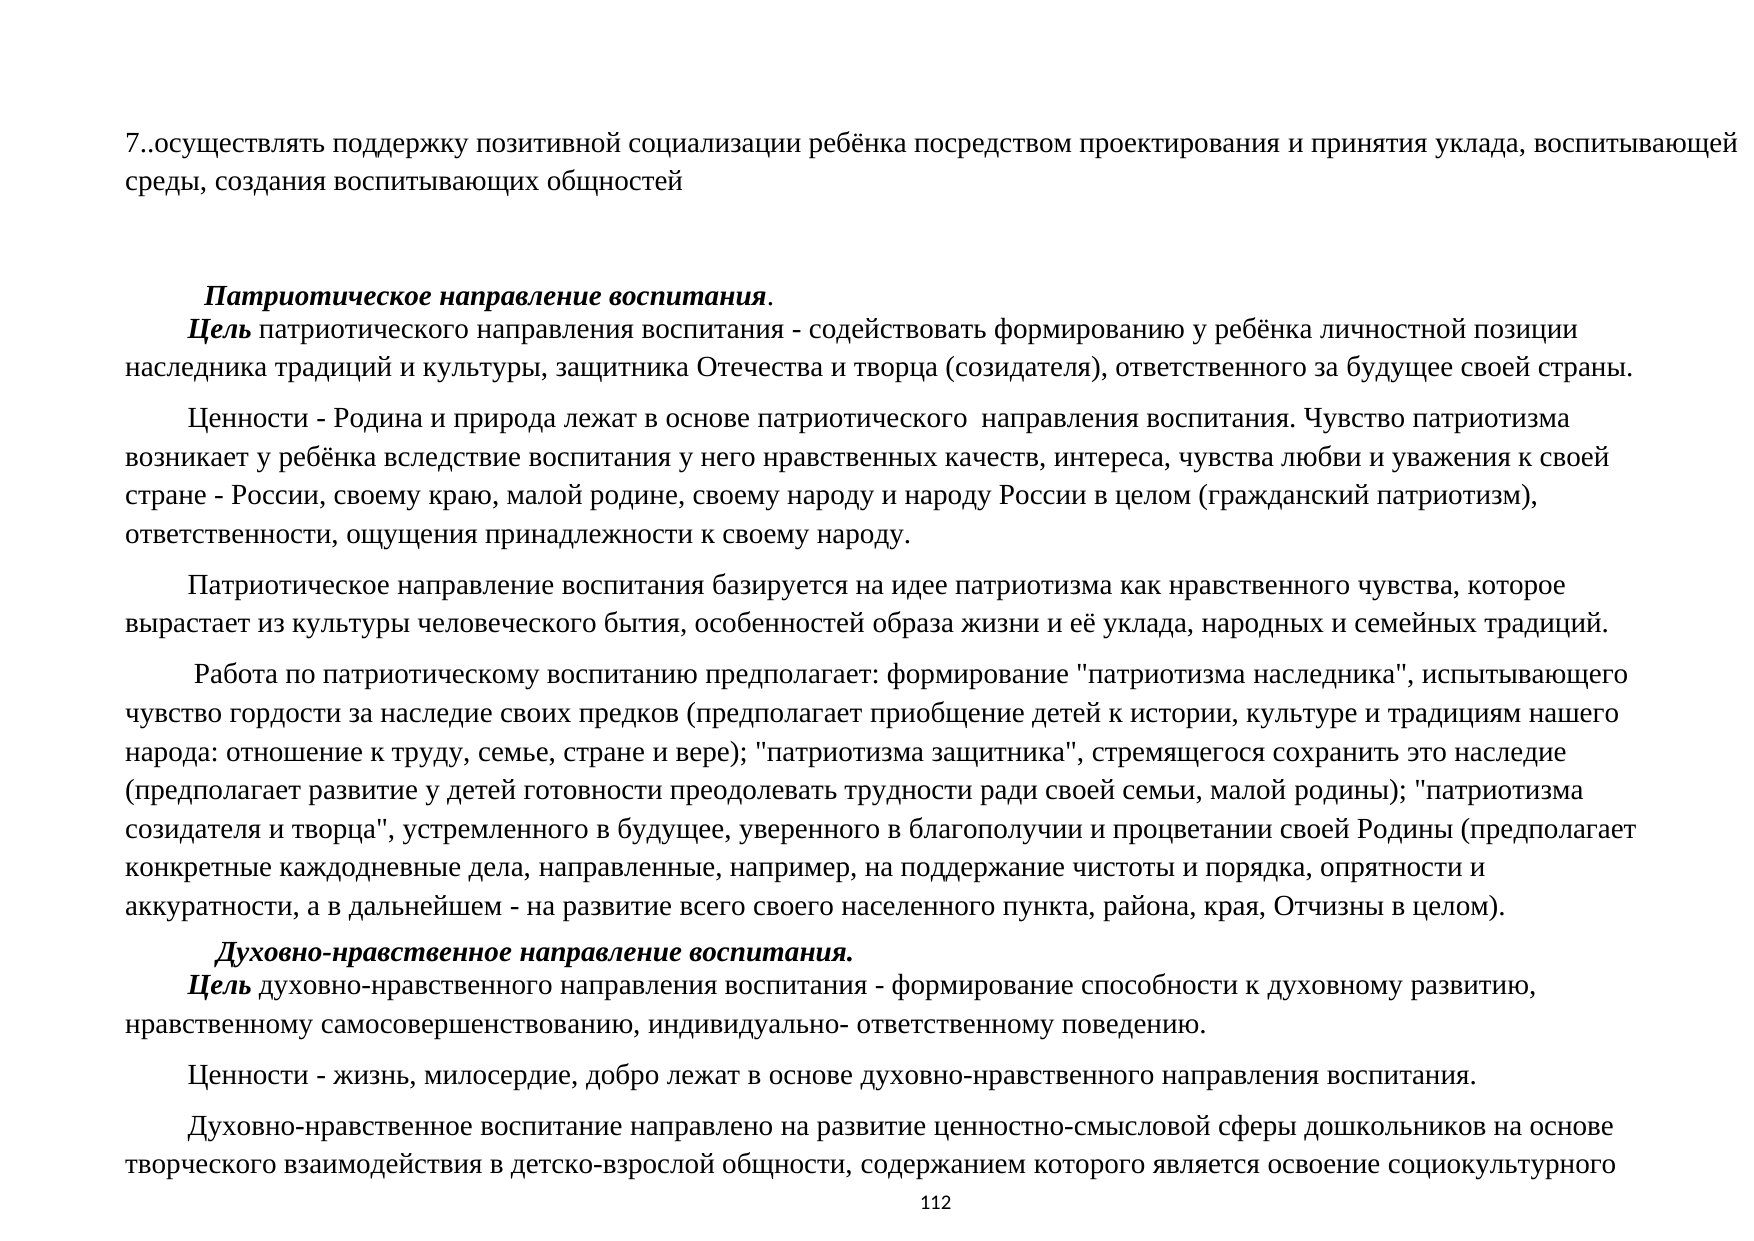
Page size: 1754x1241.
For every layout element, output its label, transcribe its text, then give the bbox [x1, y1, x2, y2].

text Работа по патриотическому воспитанию предполагает: формирование "патриотизма наследника", испытывающего чувство гордости за наследие своих предков (предполагает приобщение детей к истории, культуре и традициям нашего народа: отношение к труду, семье, стране и вере); "патриотизма защитника", стремящегося сохранить это наследие (предполагает развитие у детей готовности преодолевать трудности ради своей семьи, малой родины); "патриотизма созидателя и творца", устремленного в будущее, уверенного в благополучии и процветании своей Родины (предполагает конкретные каждодневные дела, направленные, например, на поддержание чистоты и порядка, опрятности и аккуратности, а в дальнейшем - на развитие всего своего населенного пункта, района, края, Отчизны в целом). [125, 657, 1665, 921]
text Духовно-нравственное направление воспитания. [216, 939, 1746, 967]
text Патриотическое направление воспитания. [204, 282, 1746, 311]
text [125, 1108, 1666, 1180]
text Ценности - жизнь, милосердие, добро лежат в основе духовно-нравственного направления воспитания. [125, 1057, 1666, 1091]
text 7..осуществлять поддержку позитивной социализации ребёнка посредством проектирования и принятия уклада, воспитывающей среды, создания воспитывающих общностей [125, 125, 1746, 197]
text Патриотическое направление воспитания базируется на идее патриотизма как нравственного чувства, которое вырастает из культуры человеческого бытия, особенностей образа жизни и её уклада, народных и семейных традиций. [125, 567, 1665, 639]
text Цель духовно-нравственного направления воспитания - формирование способности к духовному развитию, нравственному самосовершенствованию, индивидуально- ответственному поведению. [125, 967, 1666, 1039]
text Цель патриотического направления воспитания - содействовать формированию у ребёнка личностной позиции наследника традиций и культуры, защитника Отечества и творца (созидателя), ответственного за будущее своей страны. [125, 311, 1666, 383]
text Ценности - Родина и природа лежат в основе патриотического направления воспитания. Чувство патриотизма возникает у ребёнка вследствие воспитания у него нравственных качеств, интереса, чувства любви и уважения к своей стране - России, своему краю, малой родине, своему народу и народу России в целом (гражданский патриотизм), ответственности, ощущения принадлежности к своему народу. [125, 400, 1666, 549]
